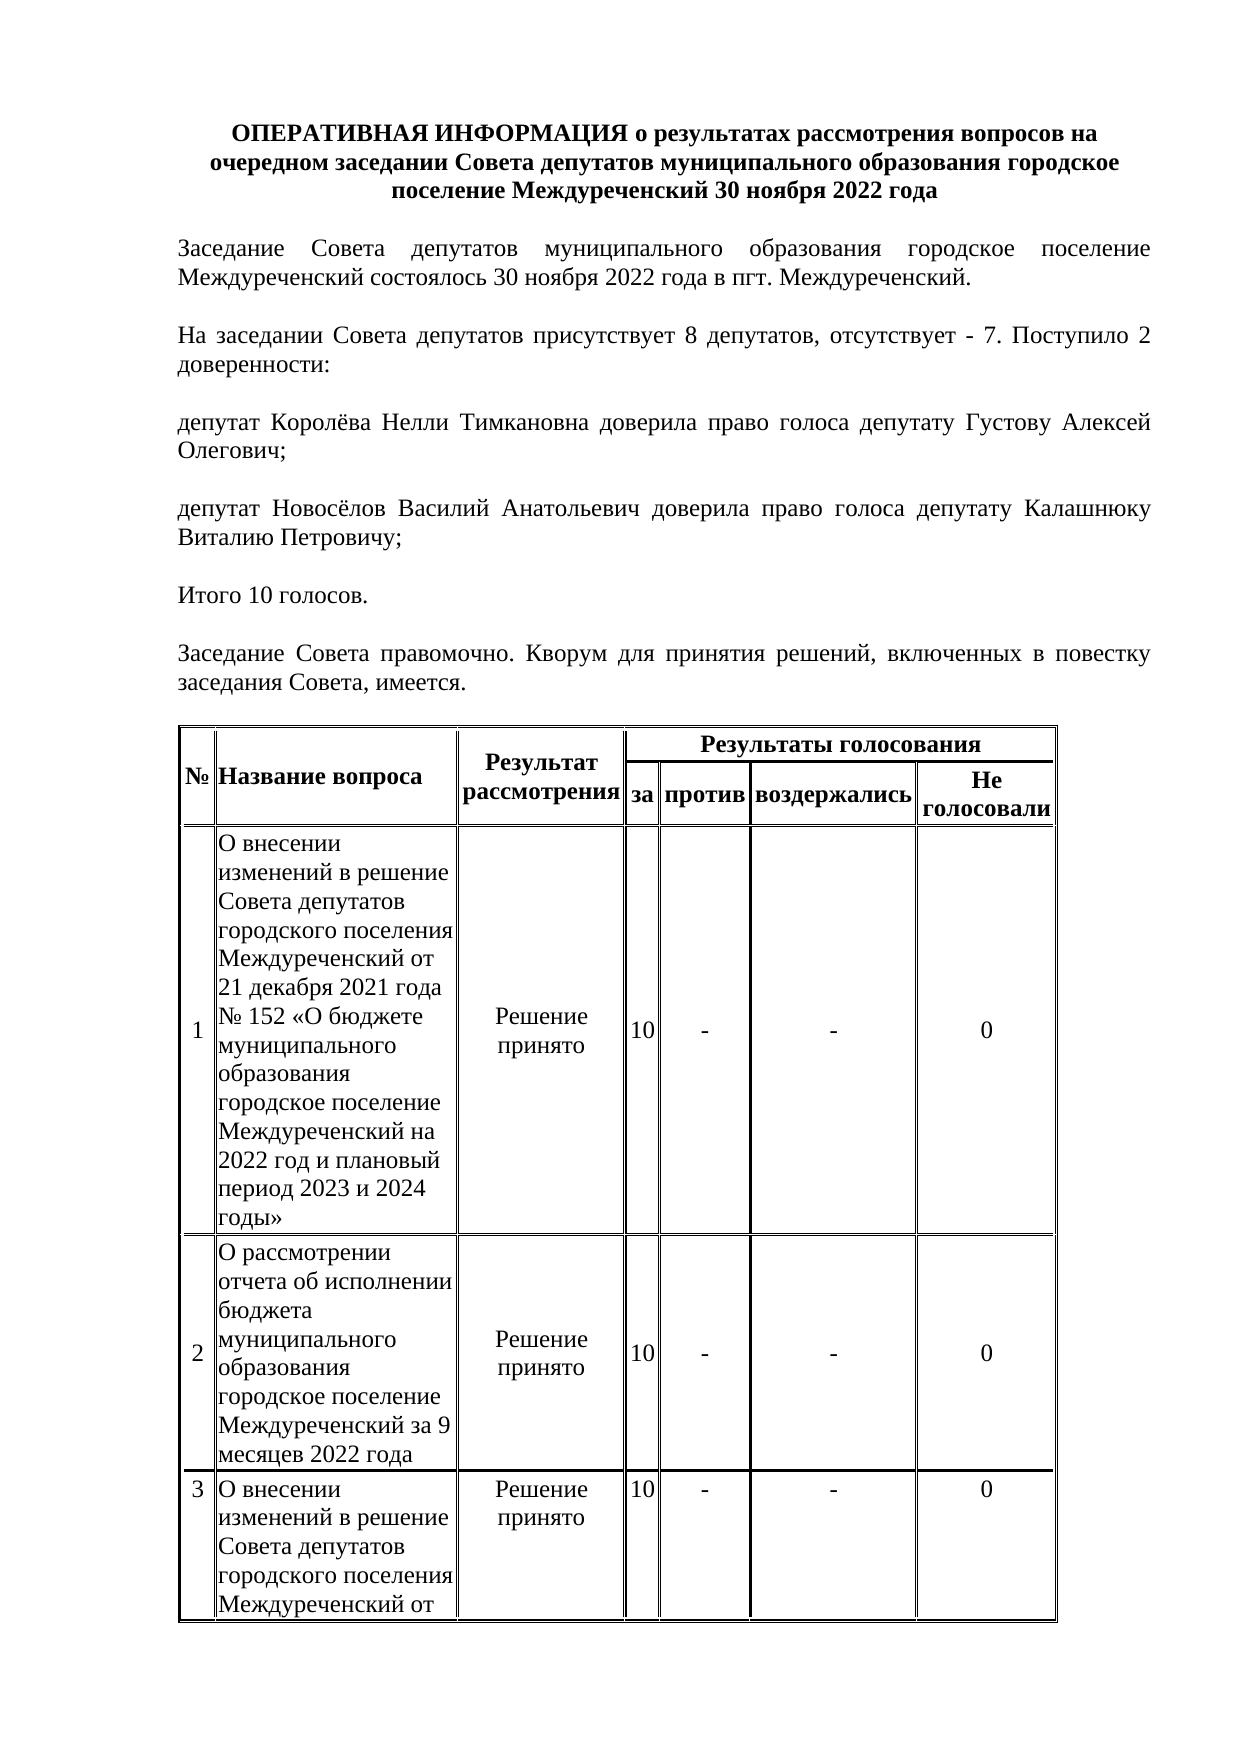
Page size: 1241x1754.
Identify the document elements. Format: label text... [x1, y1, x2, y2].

text ОПЕРАТИВНАЯ ИНФОРМАЦИЯ о результатах рассмотрения вопросов на очередном заседании Совета депутатов муниципального образования городское поселение Междуреченский 30 ноября 2022 года [177, 118, 1152, 204]
table_cell 0 [917, 1233, 1056, 1469]
table_cell - [661, 827, 749, 1233]
text Заседание Совета депутатов муниципального образования городское поселение Междуреченский состоялось 30 ноября 2022 года в пгт. Междуреченский. [177, 233, 1152, 291]
table_header Название вопроса [216, 728, 458, 824]
table_cell - [750, 1472, 917, 1619]
table_cell против [661, 763, 749, 824]
table_cell 2 [180, 1233, 216, 1469]
table_cell 10 [627, 1236, 658, 1469]
table_header Результат рассмотрения [458, 726, 625, 824]
text депутат Новосёлов Василий Анатольевич доверила право голоса депутату Калашнюку Виталию Петровичу; [177, 493, 1152, 551]
table_cell воздержались [752, 763, 915, 824]
table_cell - [661, 1236, 749, 1469]
table_cell 1 [180, 824, 216, 1233]
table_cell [216, 1472, 458, 1619]
table_cell Решение принято [459, 827, 623, 1233]
table_cell 10 [627, 827, 658, 1233]
table_cell 3 [181, 1469, 216, 1619]
table_cell Решение принято [458, 1469, 625, 1619]
table_cell 0 [917, 824, 1056, 1233]
text Заседание Совета правомочно. Кворум для принятия решений, включенных в повестку заседания Совета, имеется. [177, 638, 1152, 696]
table_cell - [752, 1236, 915, 1469]
text депутат Королёва Нелли Тимкановна доверила право голоса депутату Густову Алексей Олегович; [177, 407, 1152, 464]
table_cell 0 [917, 1469, 1055, 1619]
table_header Результаты голосования [625, 728, 1055, 760]
table_cell О внесении изменений в решение Совета депутатов городского поселения Междуреченский от 21 декабря 2021 года № 152 «О бюджете муниципального образования городское поселение Междуреченский на 2022 год и плановый период 2023 и 2024 годы» [217, 827, 456, 1233]
text Итого 10 голосов. [177, 580, 1152, 609]
table_cell 10 [625, 1472, 659, 1619]
table_header № [181, 728, 216, 824]
text На заседании Совета депутатов присутствует 8 депутатов, отсутствует - 7. Поступило 2 доверенности: [177, 320, 1152, 378]
table_cell Не голосовали [918, 760, 1055, 824]
table_cell - [752, 827, 915, 1233]
table_cell за [627, 763, 658, 824]
table_cell Решение принято [459, 1236, 623, 1469]
table_cell - [660, 1472, 750, 1619]
table_cell О рассмотрении отчета об исполнении бюджета муниципального образования городское поселение Междуреченский за 9 месяцев 2022 года [217, 1236, 456, 1469]
